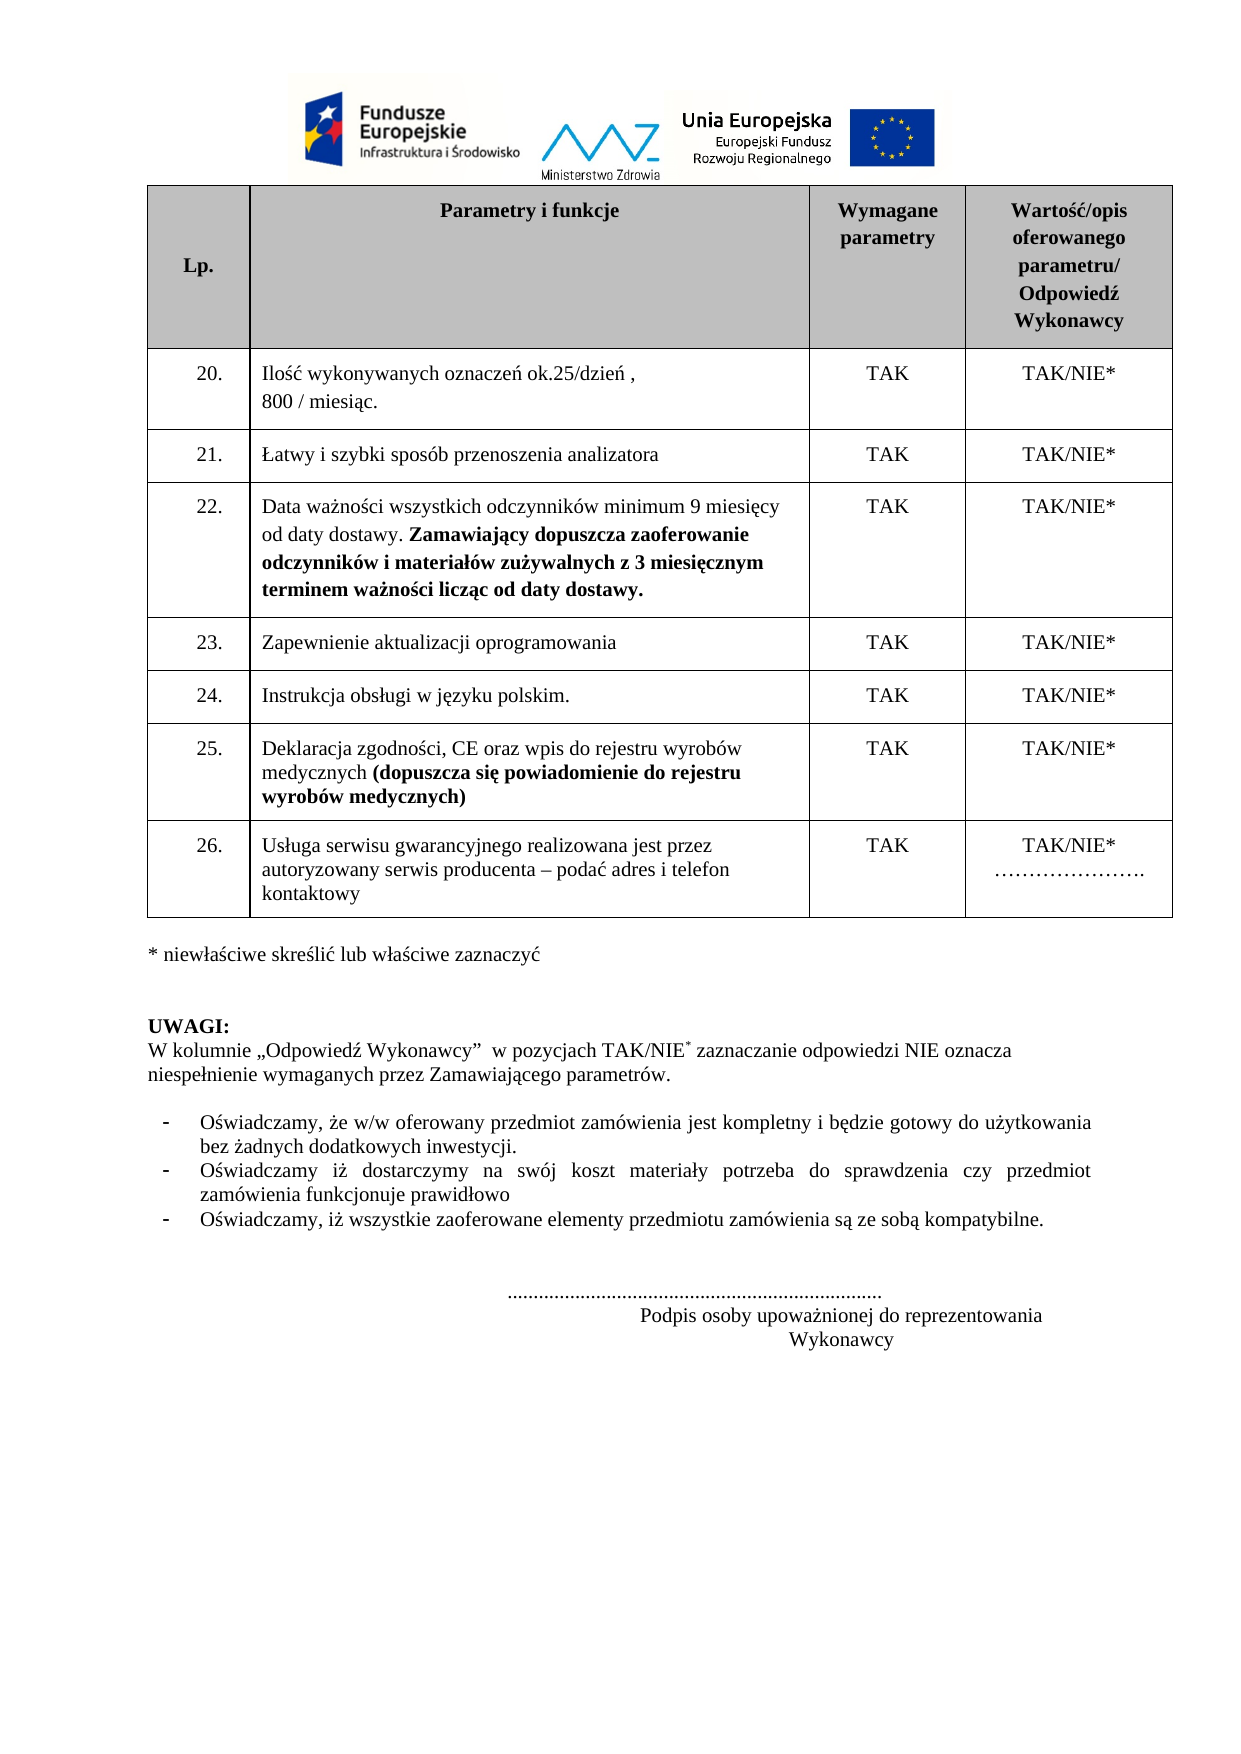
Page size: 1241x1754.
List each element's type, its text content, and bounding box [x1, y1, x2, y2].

table_cell [148, 671, 249, 723]
table_cell TAK/NIE* [966, 671, 1172, 723]
picture [287, 73, 953, 185]
table_cell TAK/NIE* …………………. [966, 821, 1172, 917]
table_cell TAK/NIE* [966, 724, 1172, 820]
table_cell TAK/NIE* [966, 349, 1172, 429]
table_cell Deklaracja zgodności, CE oraz wpis do rejestru wyrobów medycznych (dopuszcza się powiadomienie do rejestru wyrobów medycznych) [251, 724, 809, 820]
table_cell [148, 724, 249, 820]
table_cell [148, 821, 249, 917]
table_cell Data ważności wszystkich odczynników minimum 9 miesięcy od daty dostawy. Zamawiający dopuszcza zaoferowanie odczynników i materiałów zużywalnych z 3 miesięcznym terminem ważności licząc od daty dostawy. [251, 483, 809, 617]
text UWAGI: [148, 1014, 1093, 1038]
list Oświadczamy, że w/w oferowany przedmiot zamówienia jest kompletny i będzie gotowy do użytkowania bez żadnych dodatkowych inwestycji. [162, 1110, 1093, 1158]
table_header Wartość/opis oferowanego parametru/ Odpowiedź Wykonawcy [966, 186, 1172, 348]
table_cell Zapewnienie aktualizacji oprogramowania [251, 618, 809, 670]
text * niewłaściwe skreślić lub właściwe zaznaczyć [148, 942, 1093, 966]
table_cell [148, 349, 249, 429]
table_cell TAK [810, 618, 965, 670]
list Oświadczamy, iż wszystkie zaoferowane elementy przedmiotu zamówienia są ze sobą kompatybilne. [162, 1206, 1093, 1231]
table_cell TAK [810, 724, 965, 820]
text ........................................................................ [148, 1279, 1093, 1303]
table_cell [148, 430, 249, 482]
table_cell TAK/NIE* [966, 618, 1172, 670]
table_header Wymagane parametry [810, 186, 965, 348]
table_cell [148, 483, 249, 617]
list Oświadczamy iż dostarczymy na swój koszt materiały potrzeba do sprawdzenia czy przedmiot zamówienia funkcjonuje prawidłowo [162, 1158, 1093, 1206]
table_cell Łatwy i szybki sposób przenoszenia analizatora [251, 430, 809, 482]
table_cell TAK [810, 483, 965, 617]
table_cell [148, 618, 249, 670]
table_cell TAK [810, 349, 965, 429]
table_cell TAK [810, 671, 965, 723]
text Podpis osoby upoważnionej do reprezentowania Wykonawcy [590, 1303, 1093, 1351]
table_cell TAK/NIE* [966, 483, 1172, 617]
table_header Lp. [148, 186, 249, 348]
table_cell TAK [810, 821, 965, 917]
table_cell TAK/NIE* [966, 430, 1172, 482]
table_header Parametry i funkcje [251, 186, 809, 348]
table_cell Usługa serwisu gwarancyjnego realizowana jest przez autoryzowany serwis producenta – podać adres i telefon kontaktowy [251, 821, 809, 917]
text W kolumnie „Odpowiedź Wykonawcy” w pozycjach TAK/NIE* zaznaczanie odpowiedzi NIE oznacza niespełnienie wymaganych przez Zamawiającego parametrów. [148, 1038, 1093, 1086]
table_cell Instrukcja obsługi w języku polskim. [251, 671, 809, 723]
table_cell Ilość wykonywanych oznaczeń ok.25/dzień , 800 / miesiąc. [251, 349, 809, 429]
table_cell TAK [810, 430, 965, 482]
